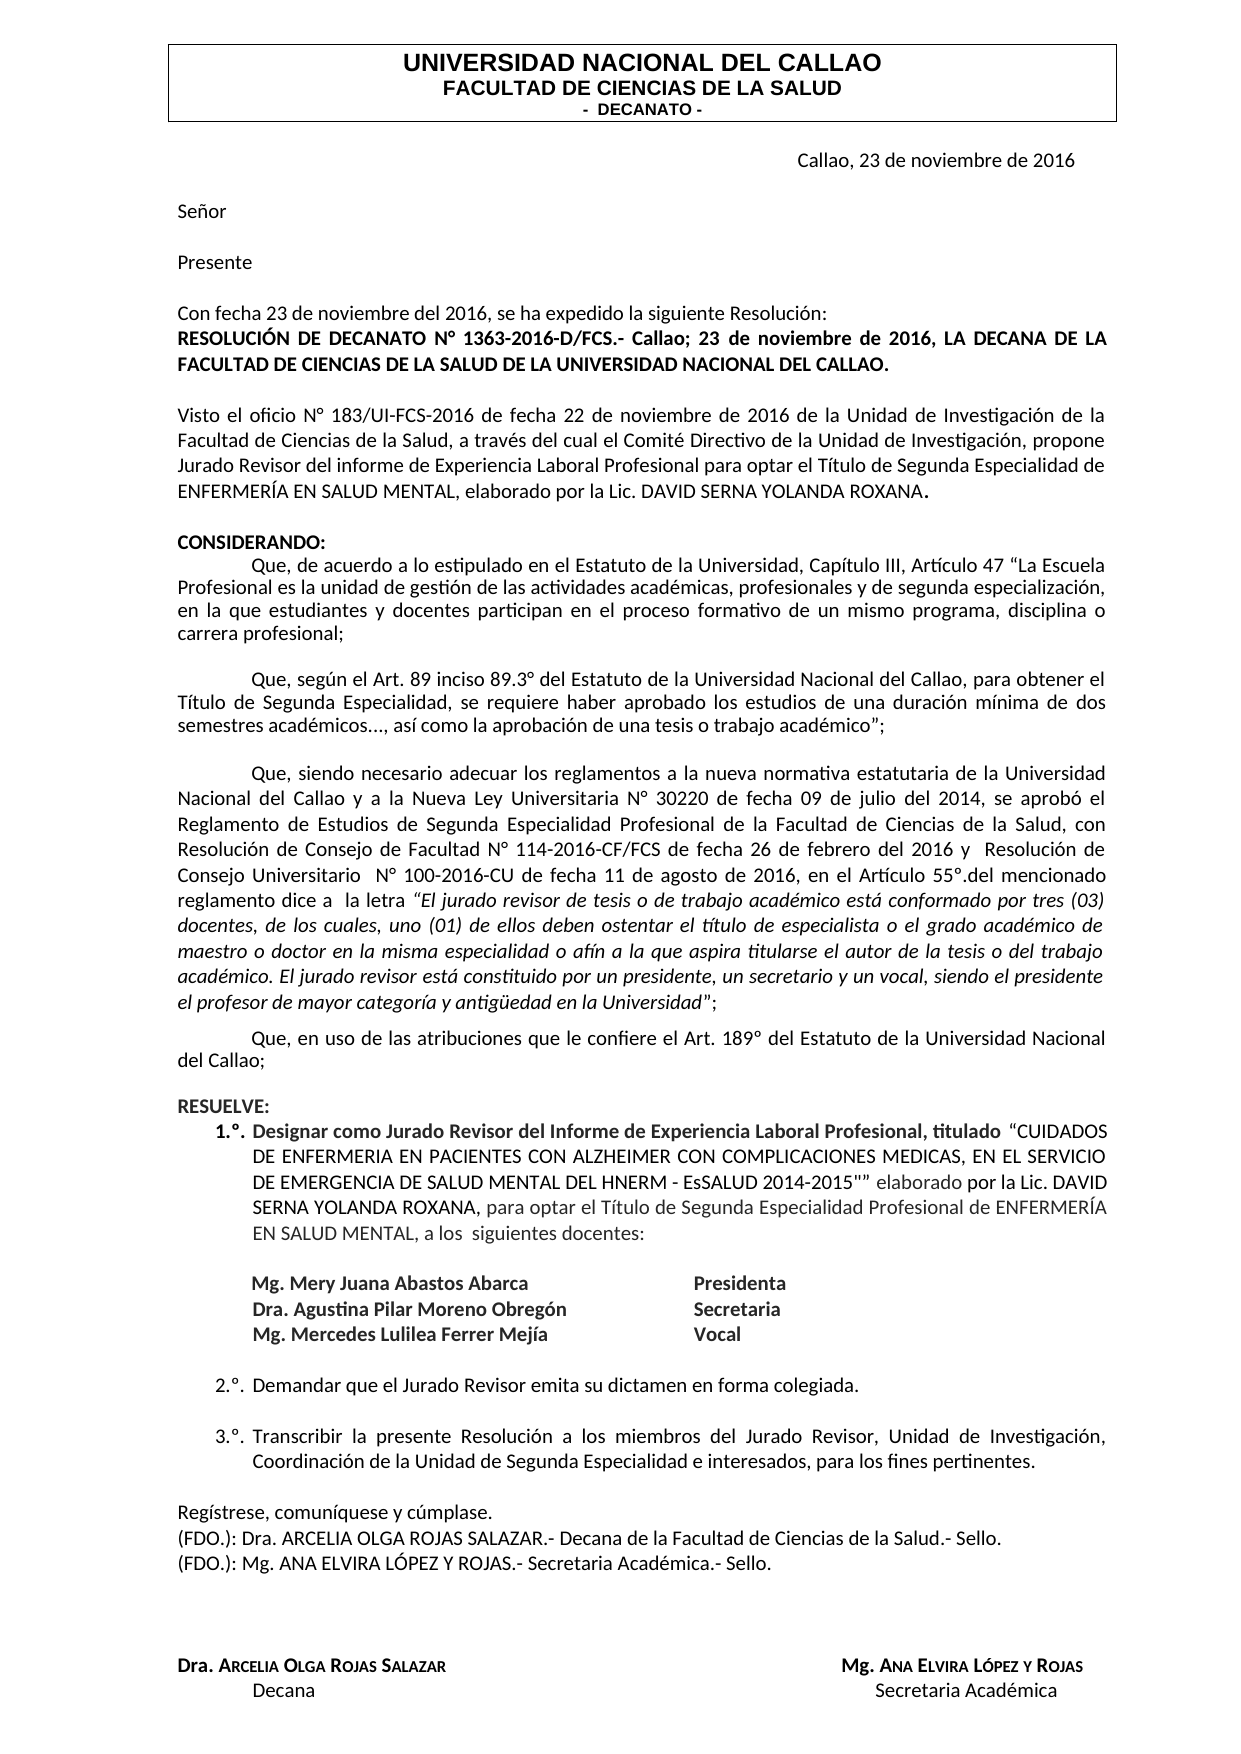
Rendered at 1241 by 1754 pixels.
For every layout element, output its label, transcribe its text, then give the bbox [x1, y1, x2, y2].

text Dra. Arcelia Olga Rojas Salazar Mg. Ana Elvira López y Rojas [177, 1652, 1107, 1677]
list Transcribir la presente Resolución a los miembros del Jurado Revisor, Unidad de Investigación, Coordinación de la Unidad de Segunda Especialidad e interesados, para los fines pertinentes. [215, 1423, 1107, 1474]
text Mg. Mery Juana Abastos Abarca Presidenta [177, 1271, 1107, 1296]
text (FDO.): Dra. ARCELIA OLGA ROJAS SALAZAR.- Decana de la Facultad de Ciencias de la Salud.- Sello. [177, 1525, 1107, 1550]
text Presente [177, 249, 1107, 275]
list Mg. Mercedes Lulilea Ferrer Mejía Vocal [252, 1321, 1107, 1347]
list Demandar que el Jurado Revisor emita su dictamen en forma colegiada. [215, 1372, 1107, 1398]
text (FDO.): Mg. ANA ELVIRA LÓPEZ Y ROJAS.- Secretaria Académica.- Sello. [177, 1550, 1107, 1576]
text Callao, 23 de noviembre de 2016 [177, 148, 1107, 173]
text RESOLUCIÓN DE DECANATO N° 1363-2016-D/FCS.- Callao; 23 de noviembre de 2016, LA DECANA DE LA FACULTAD DE CIENCIAS DE LA SALUD DE LA UNIVERSIDAD NACIONAL DEL CALLAO. [177, 326, 1107, 376]
text Señor [177, 198, 1107, 224]
list Dra. Agustina Pilar Moreno Obregón Secretaria [252, 1296, 1107, 1321]
text Que, siendo necesario adecuar los reglamentos a la nueva normativa estatutaria de la Universidad Nacional del Callao y a la Nueva Ley Universitaria N° 30220 de fecha 09 de julio del 2014, se aprobó el Reglamento de Estudios de Segunda Especialidad Profesional de la Facultad de Ciencias de la Salud, con Resolución de Consejo de Facultad N° 114-2016-CF/FCS de fecha 26 de febrero del 2016 y Resolución de Consejo Universitario N° 100-2016-CU de fecha 11 de agosto de 2016, en el Artículo 55º.del mencionado reglamento dice a la letra “El jurado revisor de tesis o de trabajo académico está conformado por tres (03) docentes, de los cuales, uno (01) de ellos deben ostentar el título de especialista o el grado académico de maestro o doctor en la misma especialidad o afín a la que aspira titularse el autor de la tesis o del trabajo académico. El jurado revisor está constituido por un presidente, un secretario y un vocal, siendo el presidente el profesor de mayor categoría y antigüedad en la Universidad”; [177, 760, 1107, 1014]
text RESUELVE: [177, 1095, 1107, 1118]
text Que, de acuerdo a lo estipulado en el Estatuto de la Universidad, Capítulo III, Artículo 47 “La Escuela Profesional es la unidad de gestión de las actividades académicas, profesionales y de segunda especialización, en la que estudiantes y docentes participan en el proceso formativo de un mismo programa, disciplina o carrera profesional; [177, 554, 1107, 646]
text CONSIDERANDO: [177, 529, 1107, 554]
list Designar como Jurado Revisor del Informe de Experiencia Laboral Profesional, titulado “CUIDADOS DE ENFERMERIA EN PACIENTES CON ALZHEIMER CON COMPLICACIONES MEDICAS, EN EL SERVICIO DE EMERGENCIA DE SALUD MENTAL DEL HNERM - EsSALUD 2014-2015"” elaborado por la Lic. DAVID SERNA YOLANDA ROXANA, para optar el Título de Segunda Especialidad Profesional de ENFERMERÍA EN SALUD MENTAL, a los siguientes docentes: [215, 1118, 1107, 1245]
text Regístrese, comuníquese y cúmplase. [177, 1499, 1107, 1525]
text Que, según el Art. 89 inciso 89.3° del Estatuto de la Universidad Nacional del Callao, para obtener el Título de Segunda Especialidad, se requiere haber aprobado los estudios de una duración mínima de dos semestres académicos..., así como la aprobación de una tesis o trabajo académico”; [177, 669, 1107, 737]
text Con fecha 23 de noviembre del 2016, se ha expedido la siguiente Resolución: [177, 300, 1107, 326]
text Que, en uso de las atribuciones que le confiere el Art. 189º del Estatuto de la Universidad Nacional del Callao; [177, 1027, 1107, 1072]
text Visto el oficio N° 183/UI-FCS-2016 de fecha 22 de noviembre de 2016 de la Unidad de Investigación de la Facultad de Ciencias de la Salud, a través del cual el Comité Directivo de la Unidad de Investigación, propone Jurado Revisor del informe de Experiencia Laboral Profesional para optar el Título de Segunda Especialidad de ENFERMERÍA EN SALUD MENTAL, elaborado por la Lic. DAVID SERNA YOLANDA ROXANA. [177, 402, 1107, 503]
text Decana Secretaria Académica [177, 1677, 1107, 1703]
